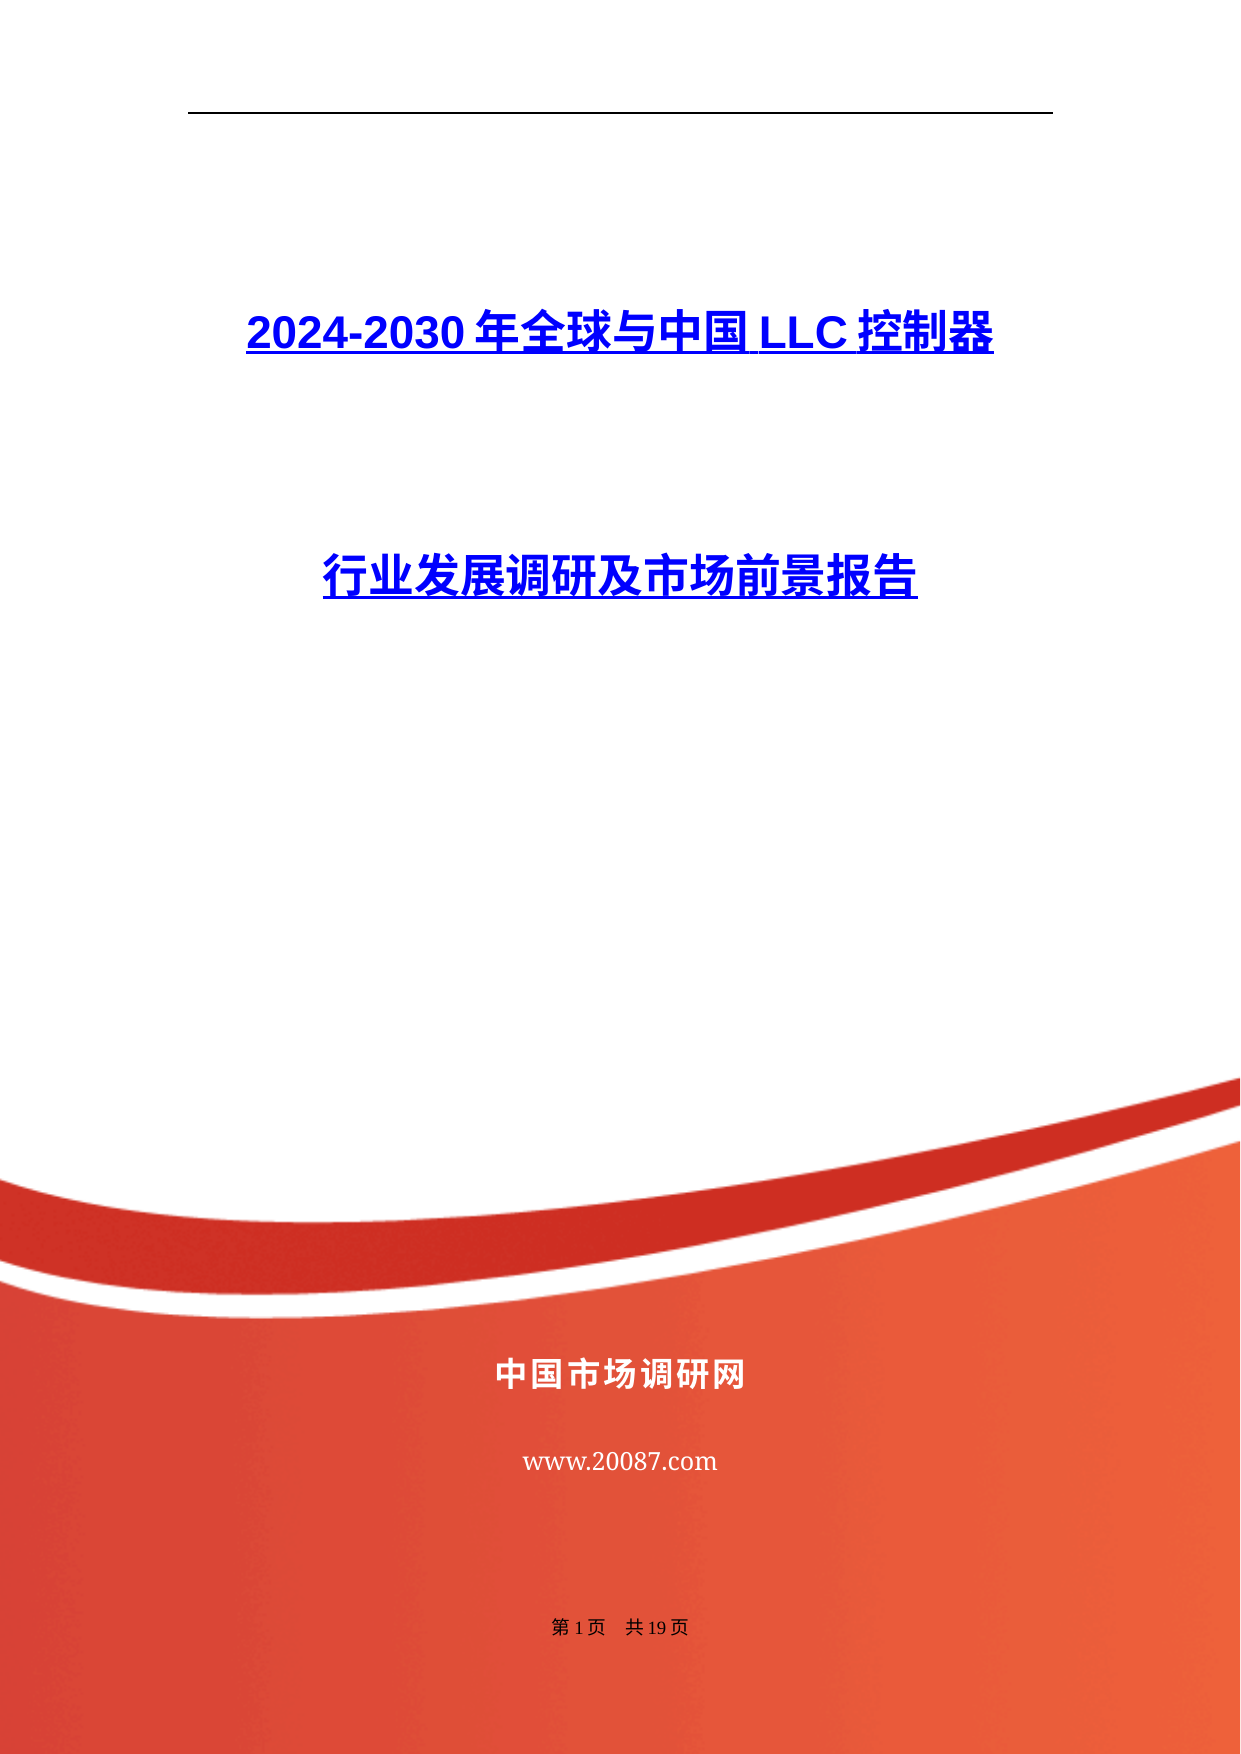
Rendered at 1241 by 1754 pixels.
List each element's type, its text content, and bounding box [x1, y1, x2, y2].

text www.20087.com [187, 1428, 1053, 1493]
picture [0, 1006, 1241, 1754]
table_header 2024-2030年全球与中国LLC控制器行业发展调研及市场前景报告 [188, 207, 1053, 773]
subtitle 中国市场调研网 [187, 1339, 1053, 1404]
